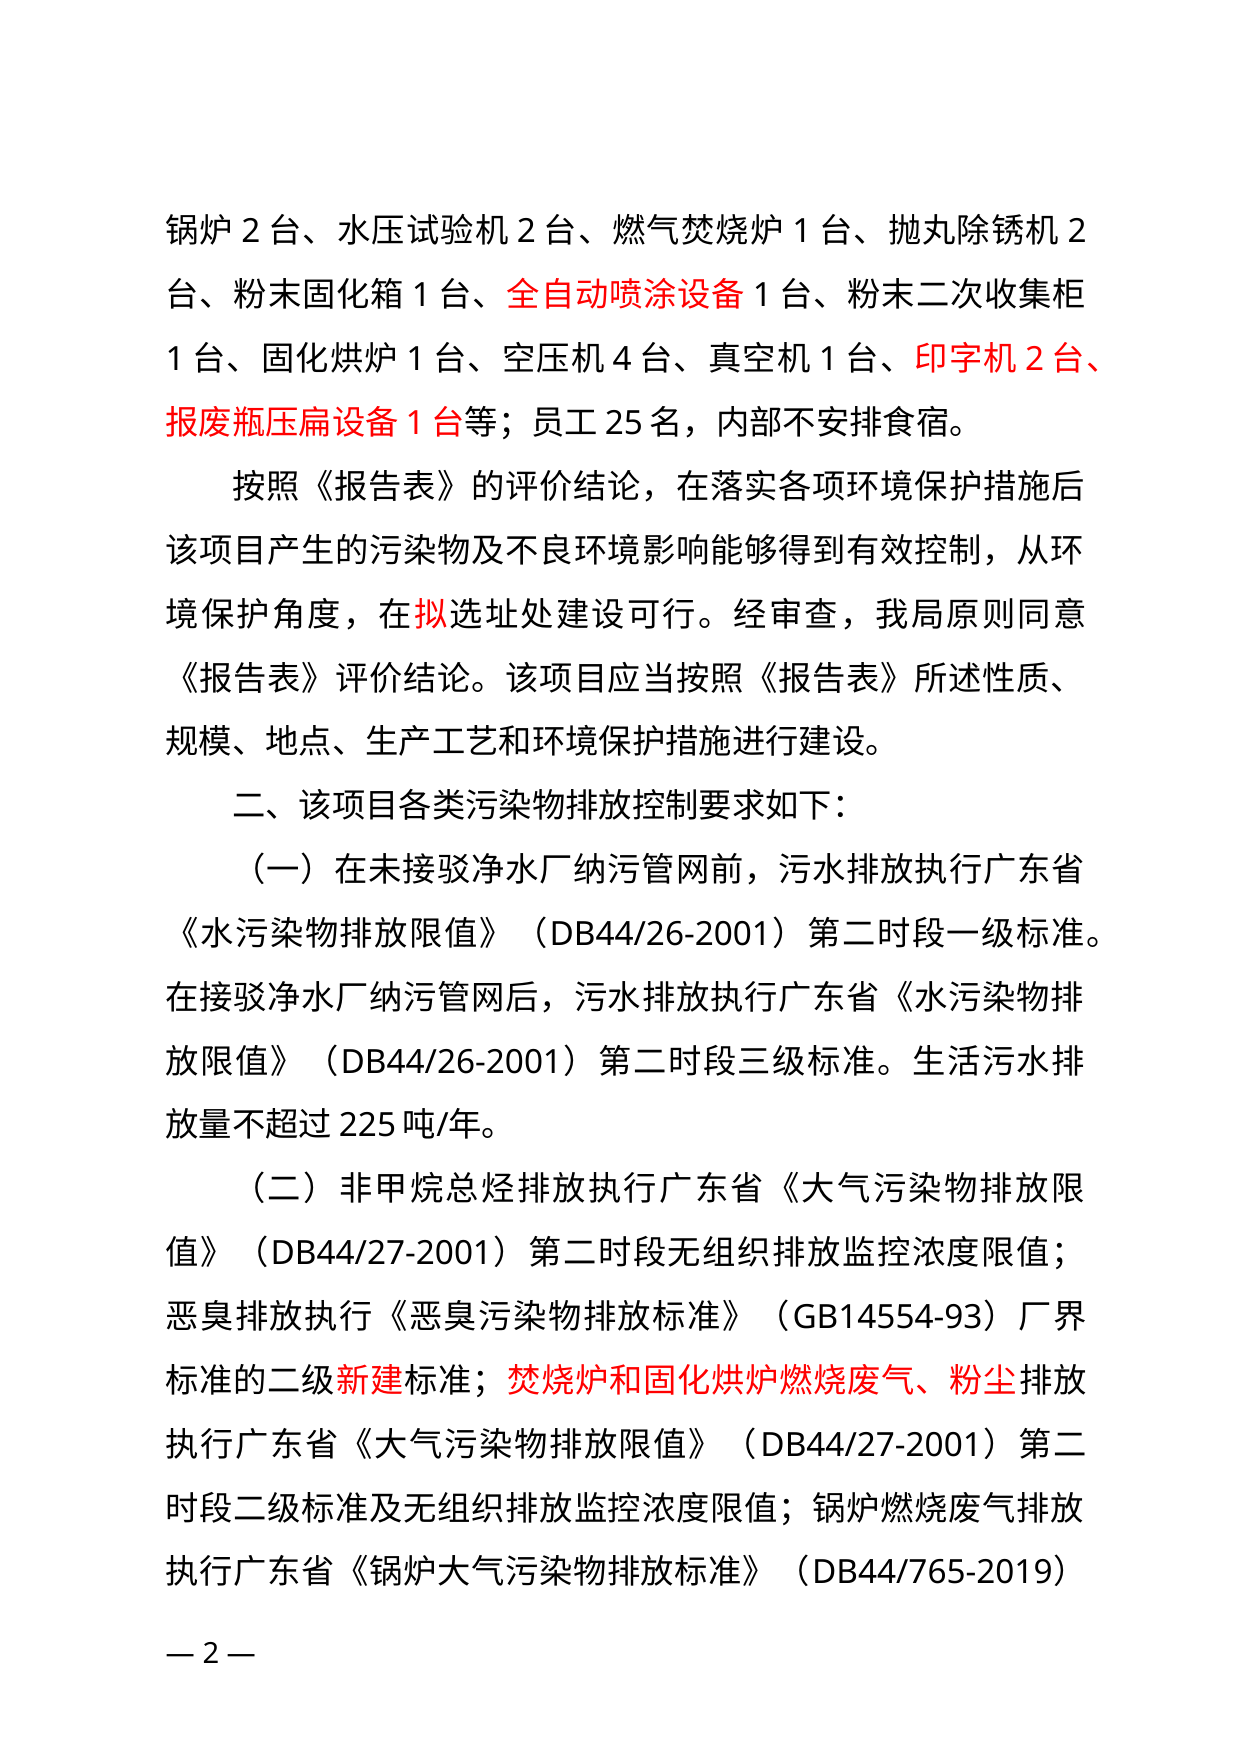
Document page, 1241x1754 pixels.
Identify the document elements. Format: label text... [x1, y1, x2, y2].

text 按照《报告表》的评价结论，在落实各项环境保护措施后，该项目产生的污染物及不良环境影响能够得到有效控制，从环境保护角度，在拟选址处建设可行。经审查，我局原则同意《报告表》评价结论。该项目应当按照《报告表》所述性质、规模、地点、生产工艺和环境保护措施进行建设。 [165, 452, 1087, 771]
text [165, 1154, 1087, 1601]
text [165, 197, 1087, 452]
text 二、该项目各类污染物排放控制要求如下： [165, 771, 1087, 835]
text （一）在未接驳净水厂纳污管网前，污水排放执行广东省《水污染物排放限值》（DB44/26-2001）第二时段一级标准。在接驳净水厂纳污管网后，污水排放执行广东省《水污染物排放限值》（DB44/26-2001）第二时段三级标准。生活污水排放量不超过225吨/年。 [165, 835, 1087, 1154]
